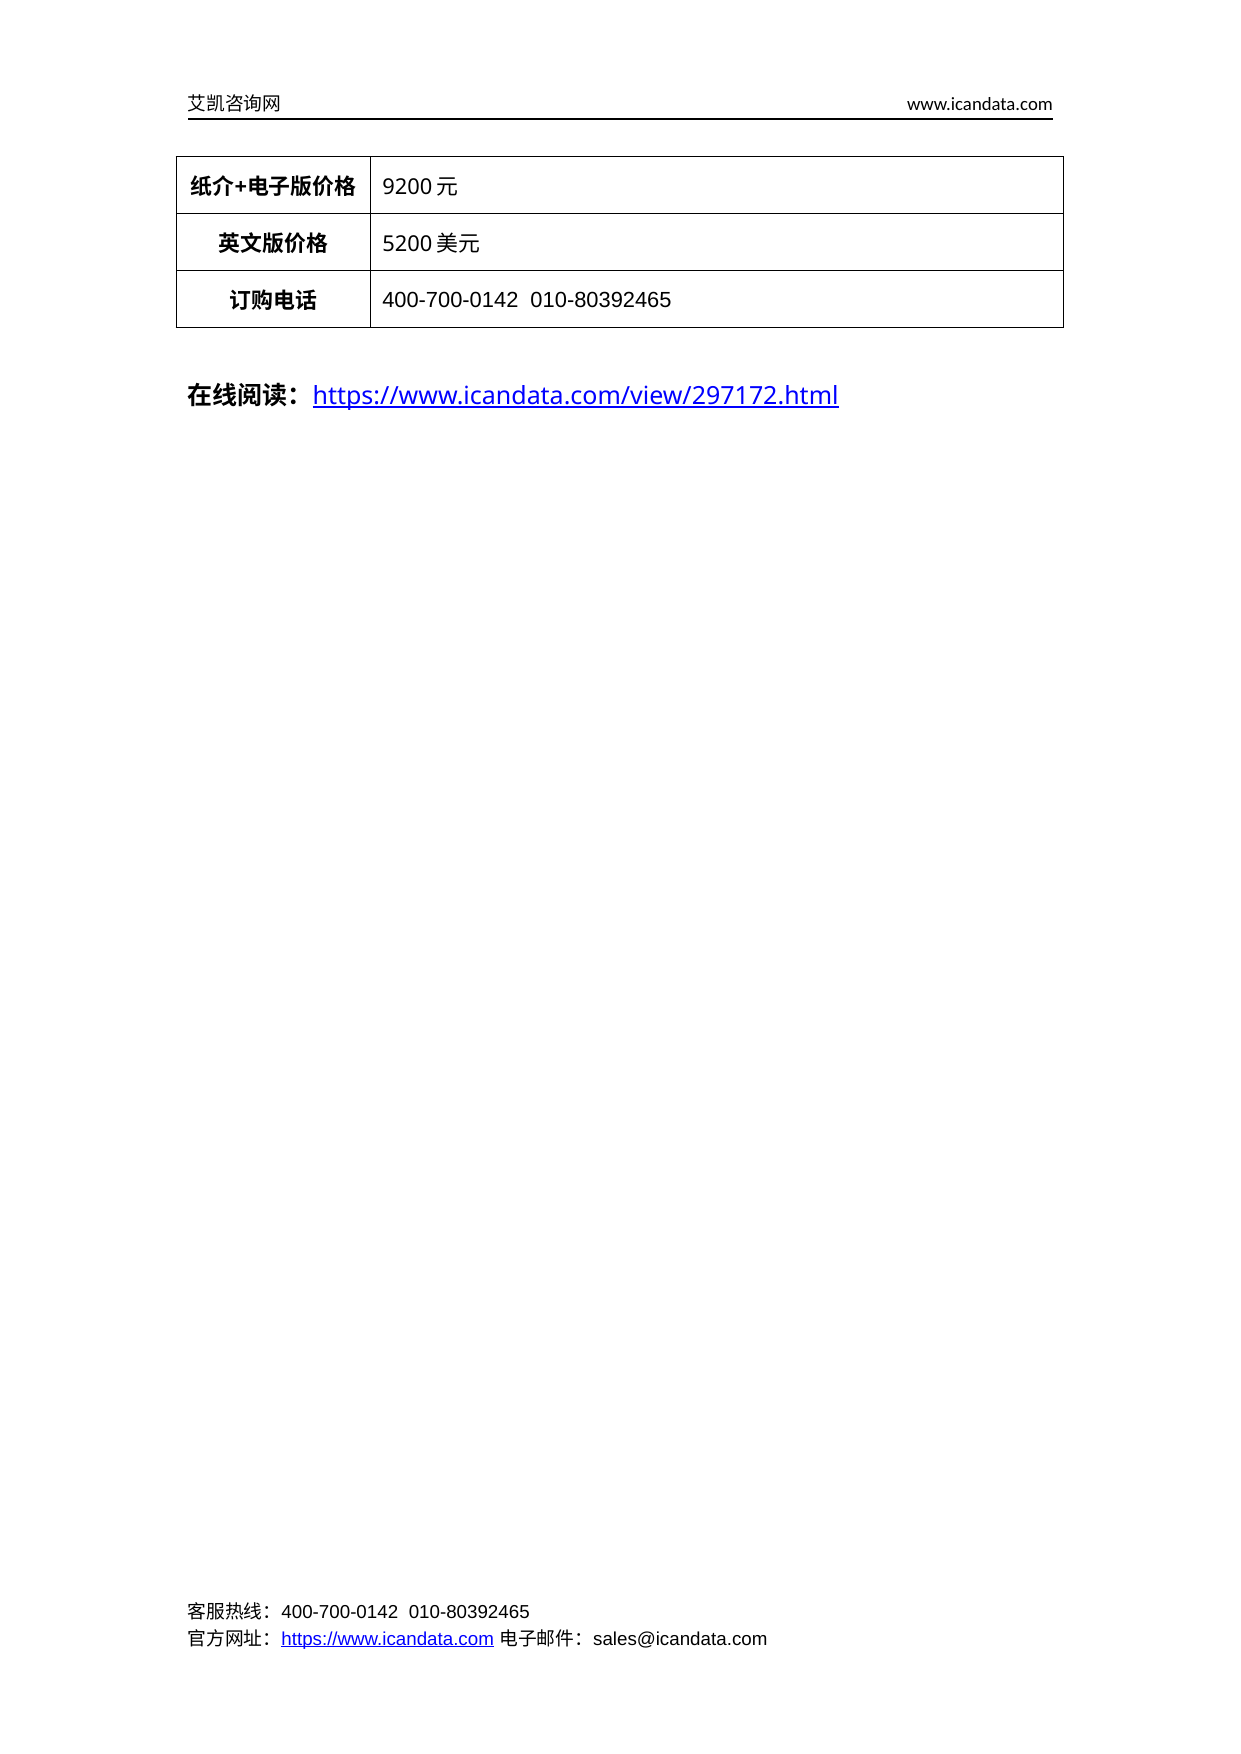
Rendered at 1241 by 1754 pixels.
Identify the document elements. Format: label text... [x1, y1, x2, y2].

table_cell 纸介+电子版价格 [177, 157, 370, 213]
table_cell 9200元 [371, 157, 1063, 213]
text 在线阅读：https://www.icandata.com/view/297172.html [187, 361, 1053, 426]
table_cell 400-700-0142 010-80392465 [371, 271, 1063, 327]
table_cell 5200美元 [371, 214, 1063, 270]
table_cell 英文版价格 [177, 214, 370, 270]
table_cell 订购电话 [177, 271, 370, 327]
